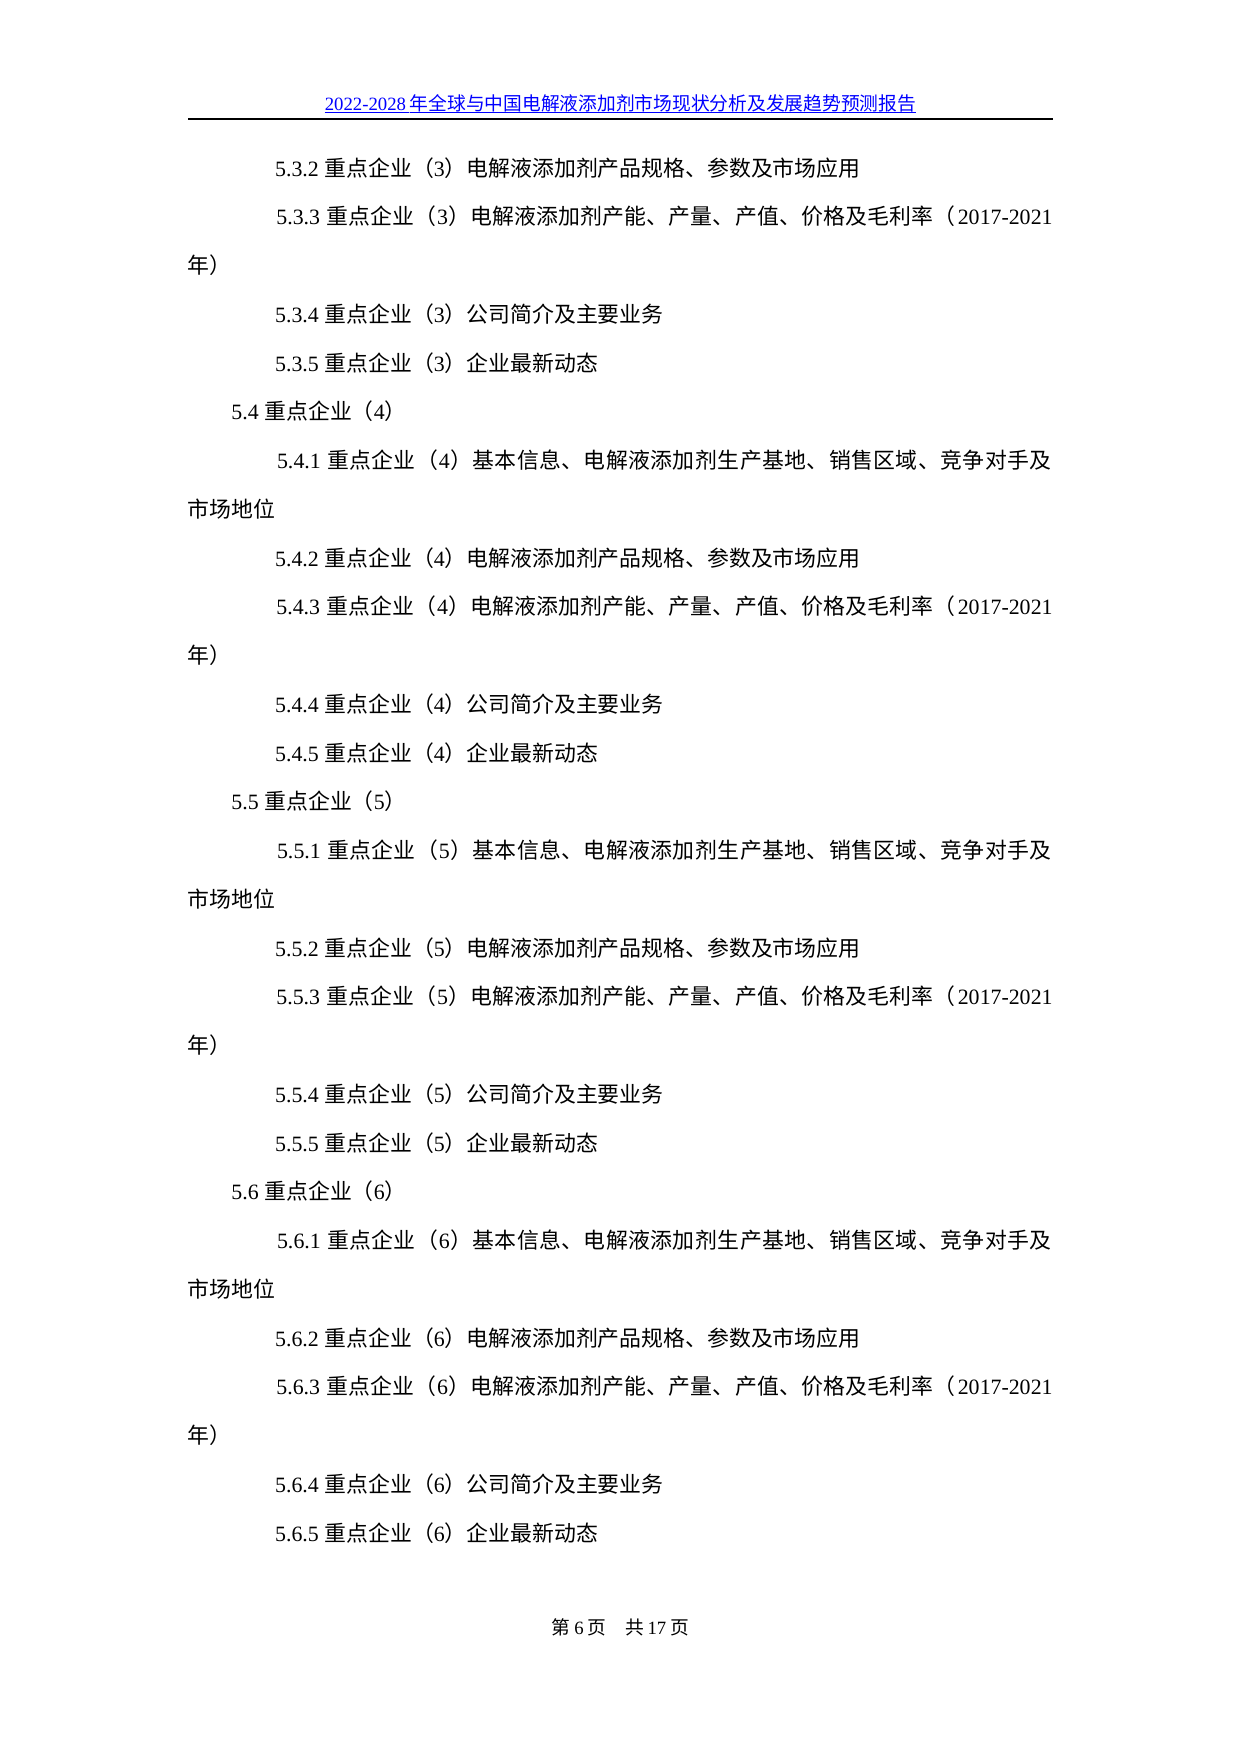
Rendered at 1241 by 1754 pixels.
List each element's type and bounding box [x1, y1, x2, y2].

text [187, 150, 1053, 1548]
